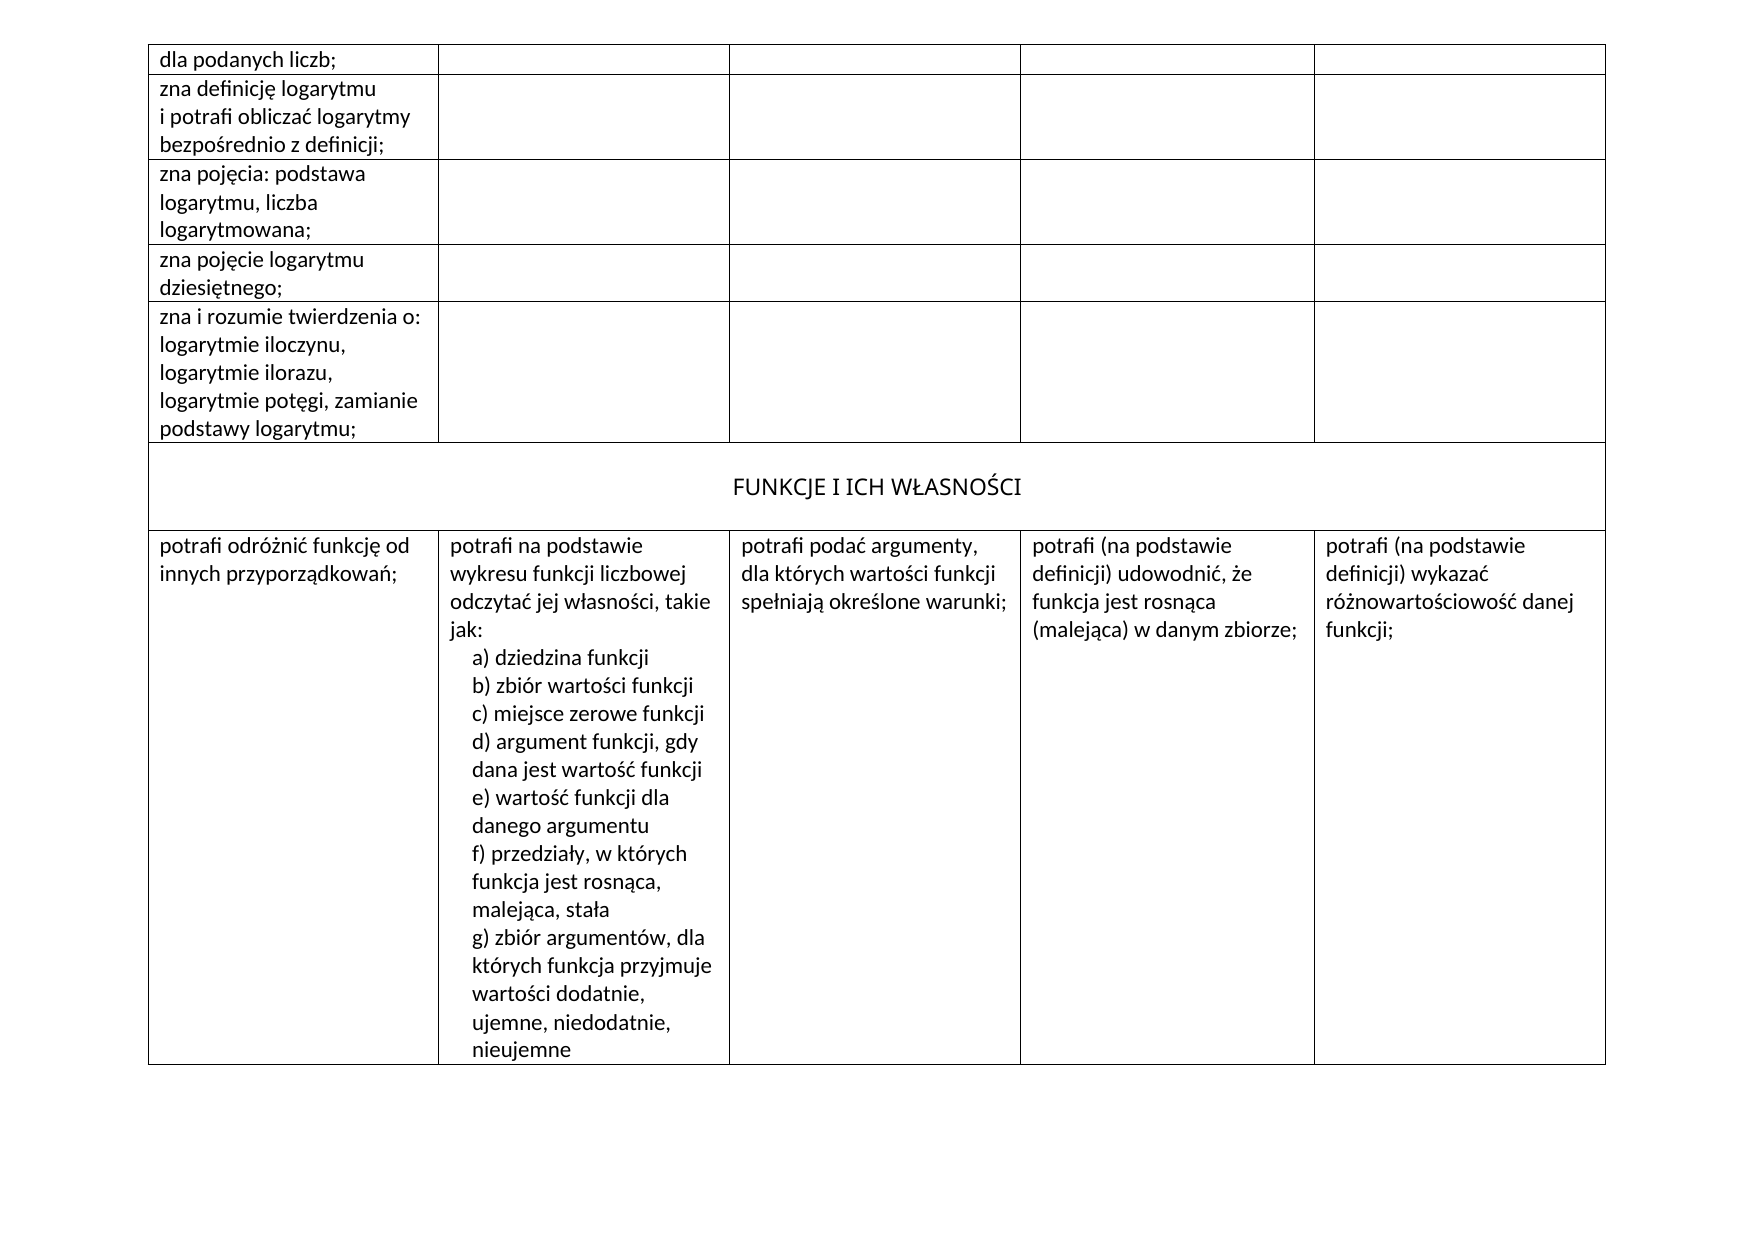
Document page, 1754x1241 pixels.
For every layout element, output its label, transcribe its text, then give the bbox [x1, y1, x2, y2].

table_cell [1315, 45, 1605, 73]
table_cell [1315, 531, 1605, 1064]
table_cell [149, 45, 438, 73]
table_cell [1021, 45, 1314, 73]
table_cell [730, 45, 1020, 73]
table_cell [1021, 531, 1314, 1064]
table_cell [730, 160, 1020, 244]
table_cell zna definicję logarytmu i potrafi obliczać logarytmy bezpośrednio z definicji; [149, 75, 438, 158]
table_cell [439, 45, 729, 73]
table_cell [730, 245, 1020, 301]
table_cell [1315, 160, 1605, 244]
table_cell zna i rozumie twierdzenia o: logarytmie iloczynu, logarytmie ilorazu, logarytmie potęgi, zamianie podstawy logarytmu; [149, 302, 438, 442]
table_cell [149, 531, 438, 1064]
table_cell [439, 302, 729, 442]
table_cell [439, 160, 729, 244]
table_cell [1021, 75, 1314, 158]
table_cell zna pojęcia: podstawa logarytmu, liczba logarytmowana; [149, 160, 438, 244]
table_cell [1021, 245, 1314, 301]
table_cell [730, 531, 1020, 1064]
table_cell [730, 75, 1020, 158]
table_cell FUNKCJE I ICH WŁASNOŚCI [149, 443, 1605, 530]
table_cell [1315, 75, 1605, 158]
table_cell zna pojęcie logarytmu dziesiętnego; [149, 245, 438, 301]
table_cell [439, 245, 729, 301]
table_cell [439, 531, 729, 1064]
table_cell [1315, 245, 1605, 301]
table_cell [1315, 302, 1605, 442]
table_cell [1021, 302, 1314, 442]
table_cell [439, 75, 729, 158]
table_cell [1021, 160, 1314, 244]
table_cell [730, 302, 1020, 442]
